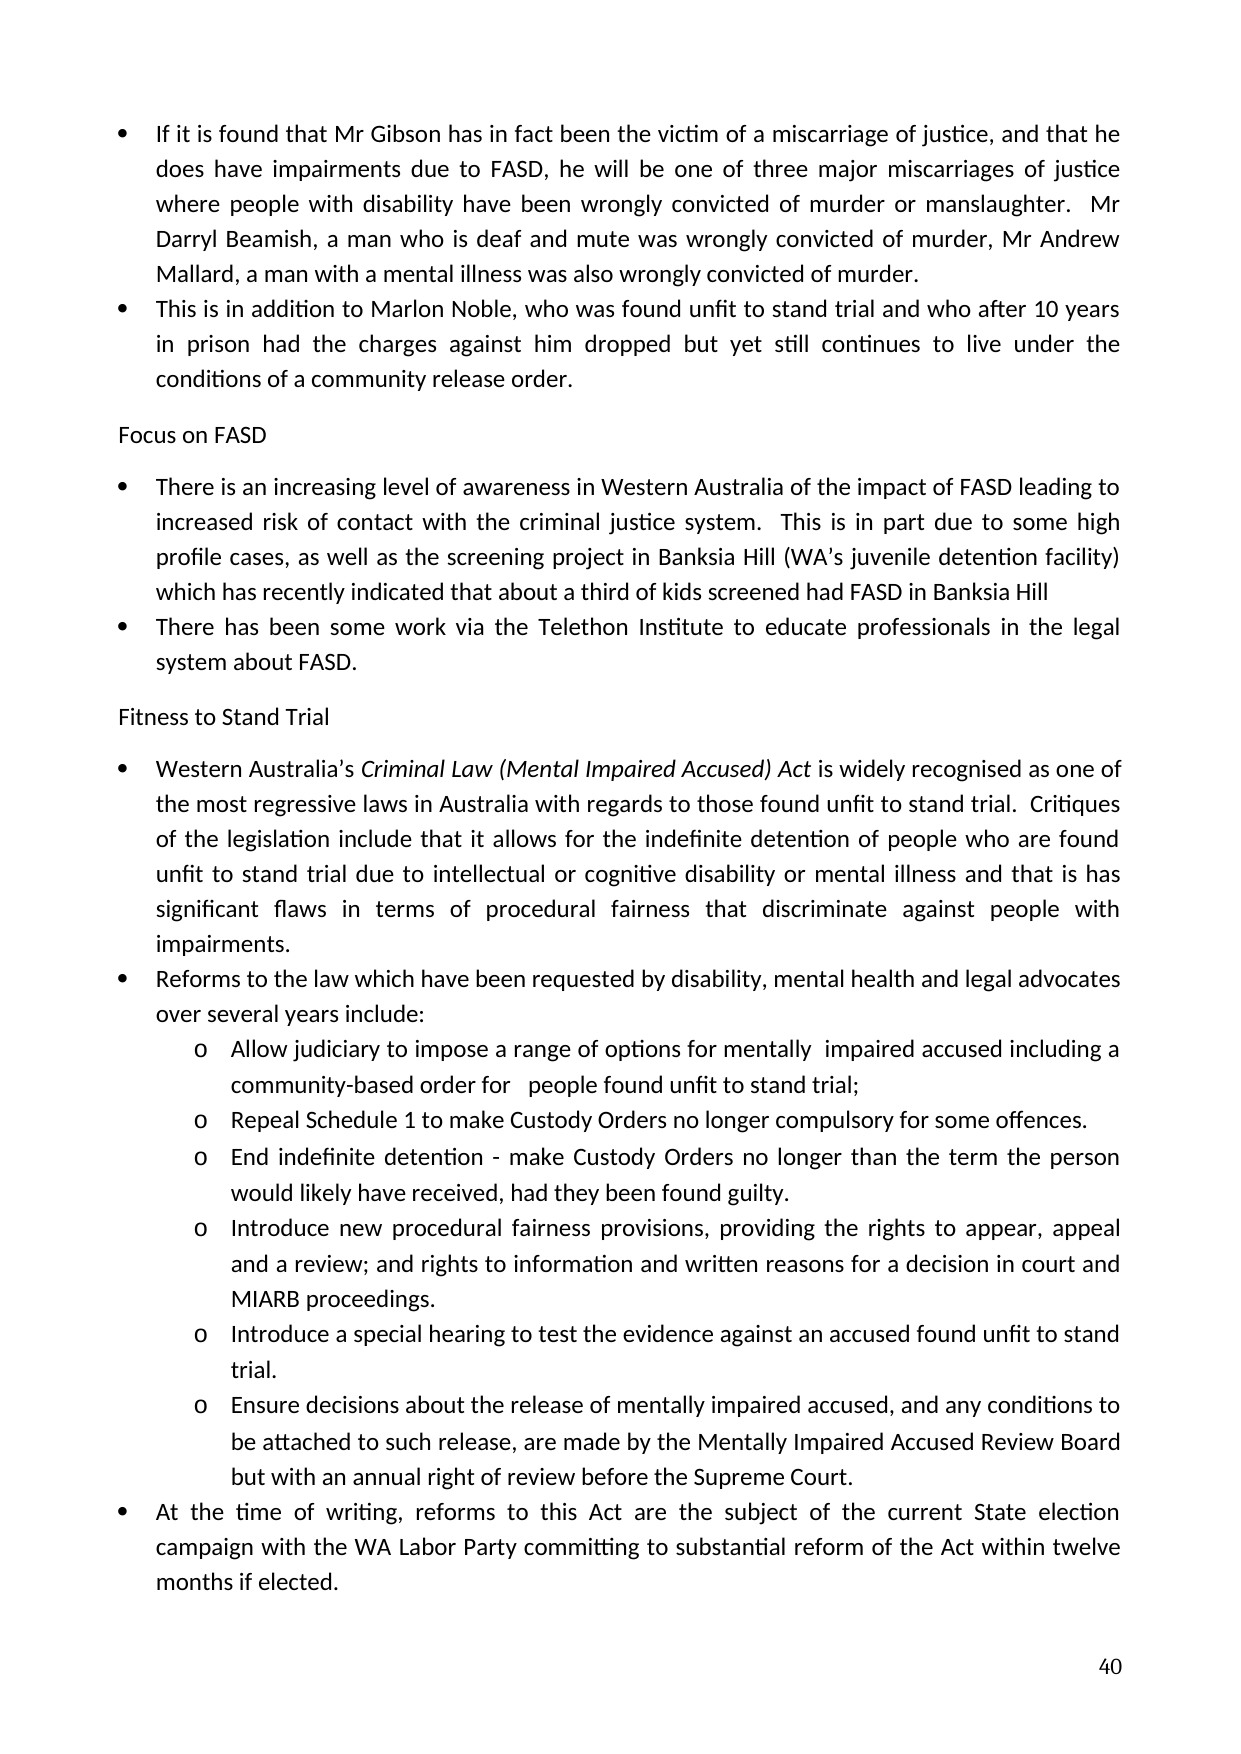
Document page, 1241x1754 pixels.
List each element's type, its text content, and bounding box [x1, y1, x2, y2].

list There is an increasing level of awareness in Western Australia of the impact of FASD leading to increased risk of contact with the criminal justice system. This is in part due to some high profile cases, as well as the screening project in Banksia Hill (WA’s juvenile detention facility) which has recently indicated that about a third of kids screened had FASD in Banksia Hill [118, 471, 1122, 606]
list Allow judiciary to impose a range of options for mentally impaired accused including a community-based order for people found unfit to stand trial; [193, 1033, 1122, 1100]
list If it is found that Mr Gibson has in fact been the victim of a miscarriage of justice, and that he does have impairments due to FASD, he will be one of three major miscarriages of justice where people with disability have been wrongly convicted of murder or manslaughter. Mr Darryl Beamish, a man who is deaf and mute was wrongly convicted of murder, Mr Andrew Mallard, a man with a mental illness was also wrongly convicted of murder. [118, 118, 1122, 289]
list Introduce new procedural fairness provisions, providing the rights to appear, appeal and a review; and rights to information and written reasons for a decision in court and MIARB proceedings. [193, 1212, 1122, 1314]
list At the time of writing, reforms to this Act are the subject of the current State election campaign with the WA Labor Party committing to substantial reform of the Act within twelve months if elected. [118, 1496, 1122, 1596]
list Repeal Schedule 1 to make Custody Orders no longer compulsory for some offences. [193, 1104, 1122, 1136]
list End indefinite detention - make Custody Orders no longer than the term the person would likely have received, had they been found guilty. [193, 1141, 1122, 1208]
list Introduce a special hearing to test the evidence against an accused found unfit to stand trial. [193, 1318, 1122, 1385]
list Ensure decisions about the release of mentally impaired accused, and any conditions to be attached to such release, are made by the Mentally Impaired Accused Review Board but with an annual right of review before the Supreme Court. [193, 1389, 1122, 1491]
list Reforms to the law which have been requested by disability, mental health and legal advocates over several years include: [118, 963, 1122, 1029]
list This is in addition to Marlon Noble, who was found unfit to stand trial and who after 10 years in prison had the charges against him dropped but yet still continues to live under the conditions of a community release order. [118, 293, 1122, 394]
text Focus on FASD [118, 419, 1122, 449]
list There has been some work via the Telethon Institute to educate professionals in the legal system about FASD. [118, 611, 1122, 676]
list Western Australia’s Criminal Law (Mental Impaired Accused) Act is widely recognised as one of the most regressive laws in Australia with regards to those found unfit to stand trial. Critiques of the legislation include that it allows for the indefinite detention of people who are found unfit to stand trial due to intellectual or cognitive disability or mental illness and that is has significant flaws in terms of procedural fairness that discriminate against people with impairments. [118, 753, 1122, 959]
text Fitness to Stand Trial [118, 701, 1122, 732]
